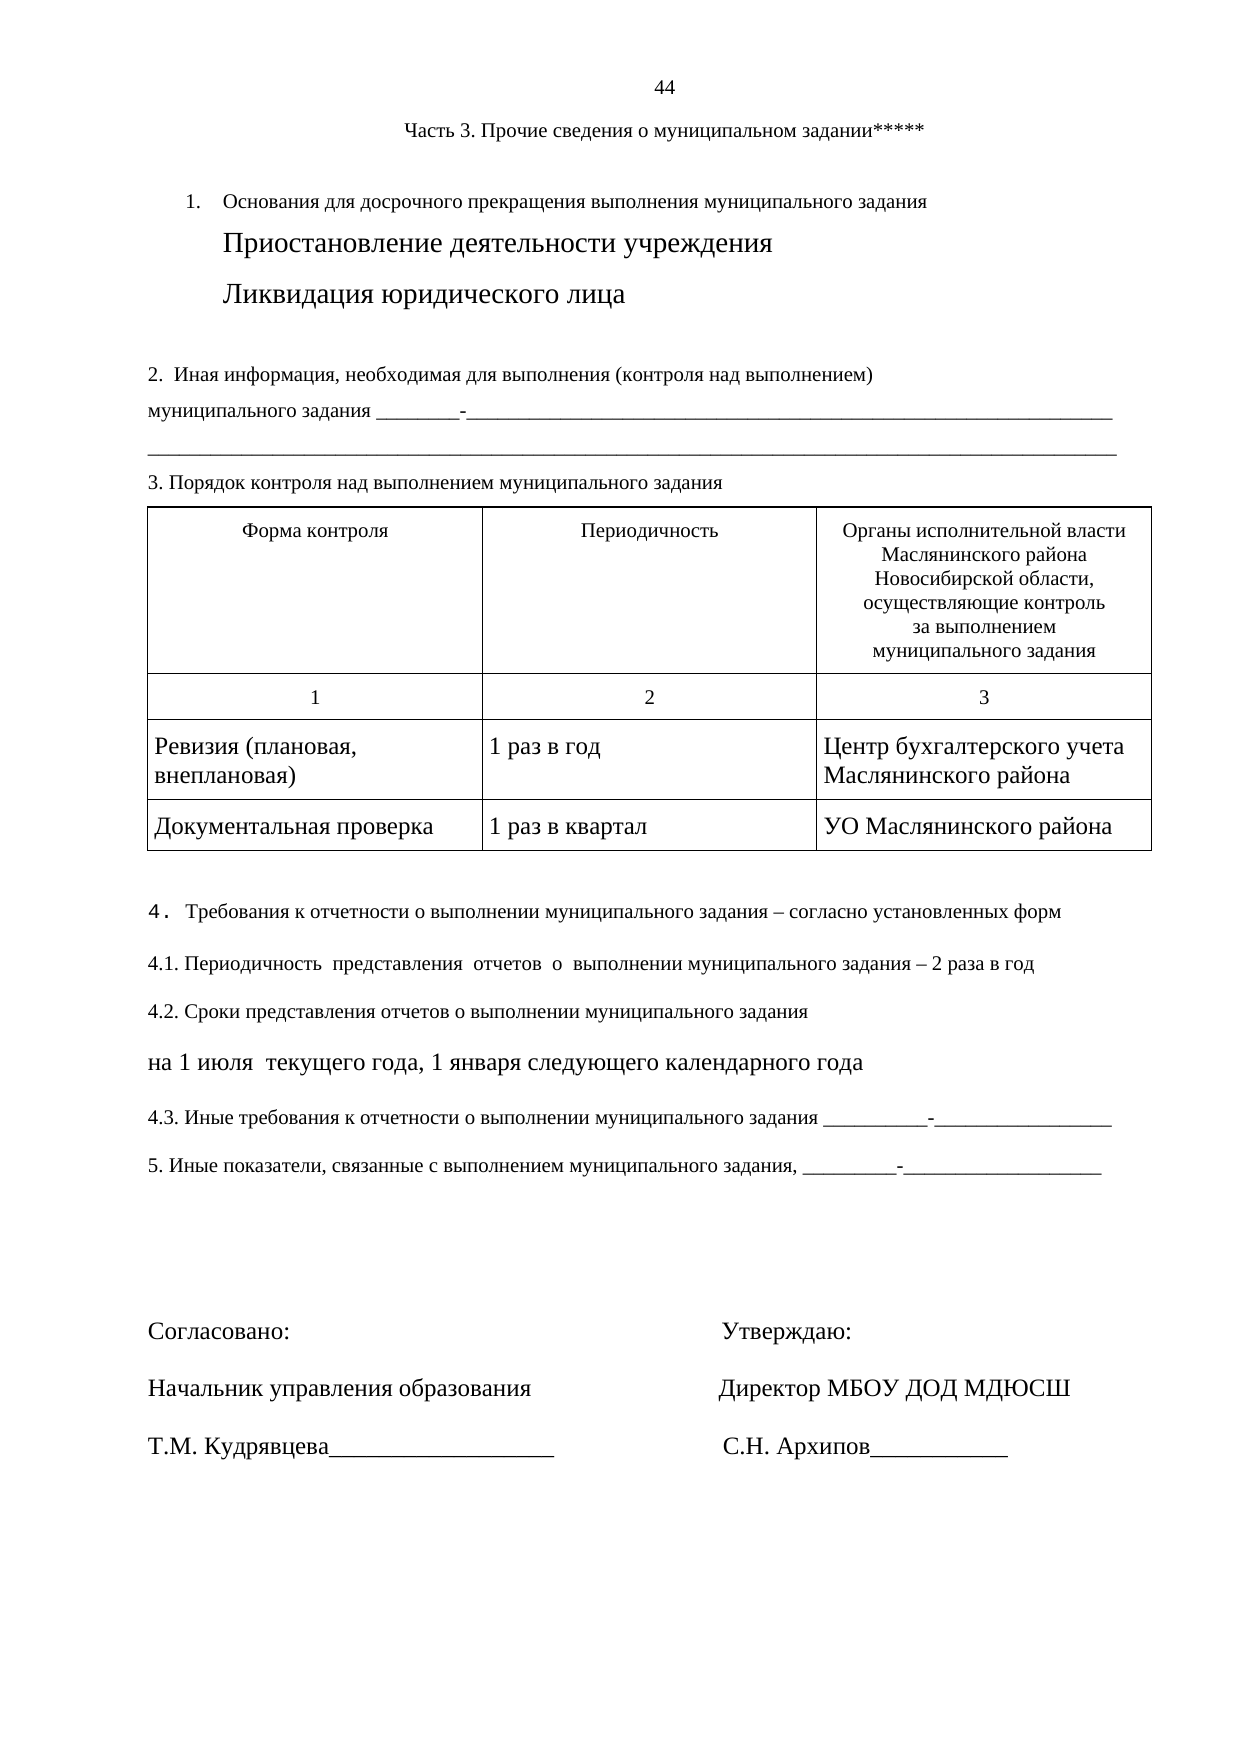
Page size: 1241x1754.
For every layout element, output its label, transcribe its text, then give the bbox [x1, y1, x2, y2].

table_cell 1 раз в квартал [483, 800, 816, 850]
list Основания для досрочного прекращения выполнения муниципального задания [185, 189, 1181, 213]
table_header Органы исполнительной власти Маслянинского района Новосибирской области, осуществляющие контроль за выполнением муниципального задания [817, 508, 1151, 673]
table_header Форма контроля [148, 508, 482, 673]
text 5. Иные показатели, связанные с выполнением муниципального задания, _________-___________________ [148, 1153, 1181, 1177]
table_cell 1 раз в год [483, 720, 816, 799]
text Ликвидация юридического лица [223, 276, 1181, 309]
text 2. Иная информация, необходимая для выполнения (контроля над выполнением) [148, 362, 1181, 386]
text Т.М. Кудрявцева__________________ С.Н. Архипов___________ [148, 1431, 1181, 1459]
text 3. Порядок контроля над выполнением муниципального задания [148, 470, 1181, 494]
text Часть 3. Прочие сведения о муниципальном задании***** [148, 118, 1181, 142]
table_cell Центр бухгалтерского учета Маслянинского района [817, 720, 1151, 799]
text 4.1. Периодичность представления отчетов о выполнении муниципального задания – 2 раза в год [148, 951, 1181, 975]
table_cell УО Маслянинского района [817, 800, 1151, 850]
text муниципального задания ________-______________________________________________________________ [148, 398, 1181, 422]
table_header Периодичность [483, 508, 816, 673]
table_cell 3 [817, 674, 1151, 719]
text Приостановление деятельности учреждения [223, 226, 1181, 259]
text Начальник управления образования Директор МБОУ ДОД МДЮСШ [148, 1373, 1181, 1402]
table_cell 2 [483, 674, 816, 719]
text _____________________________________________________________________________________________ [148, 434, 1181, 458]
table_cell Документальная проверка [148, 800, 482, 850]
text 4.3. Иные требования к отчетности о выполнении муниципального задания __________-_________________ [148, 1104, 1181, 1129]
text Согласовано: Утверждаю: [148, 1316, 1181, 1344]
text 4.2. Сроки представления отчетов о выполнении муниципального задания [148, 999, 1181, 1023]
table_cell 1 [148, 674, 482, 719]
text на 1 июля текущего года, 1 января следующего календарного года [148, 1047, 1181, 1076]
text 4. Требования к отчетности о выполнении муниципального задания – согласно установленных форм [148, 899, 1181, 925]
table_cell Ревизия (плановая, внеплановая) [148, 720, 482, 799]
